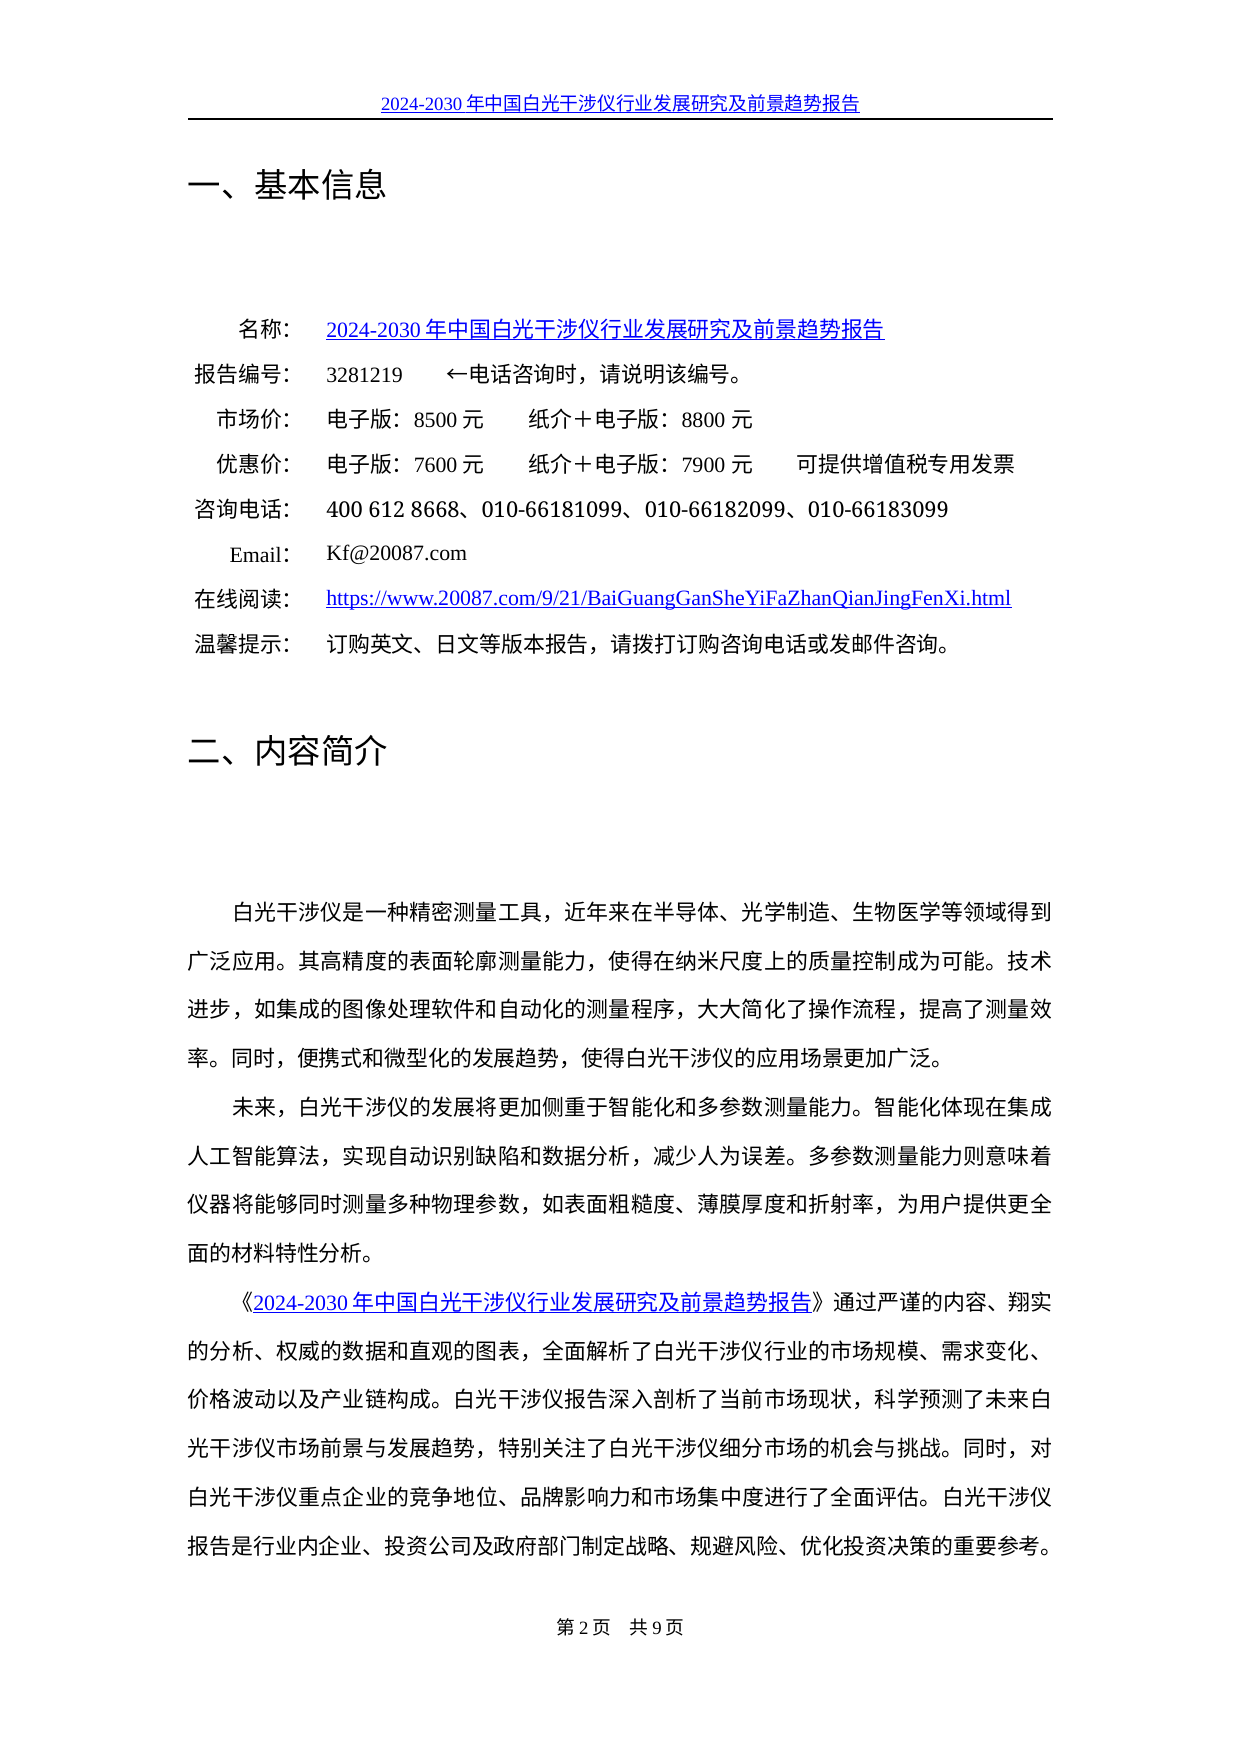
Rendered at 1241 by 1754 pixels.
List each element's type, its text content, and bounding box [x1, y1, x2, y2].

table_header 2024-2030年中国白光干涉仪行业发展研究及前景趋势报告 [315, 312, 1073, 357]
table_cell 在线阅读： [167, 582, 315, 627]
table_cell 优惠价： [167, 447, 315, 492]
table_cell Email： [167, 537, 315, 582]
table_cell Kf@20087.com [315, 537, 1073, 582]
table_cell 报告编号： [167, 357, 315, 402]
table_cell 3281219 ←电话咨询时，请说明该编号。 [315, 357, 1073, 402]
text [187, 894, 1053, 1561]
table_cell 订购英文、日文等版本报告，请拨打订购咨询电话或发邮件咨询。 [315, 627, 1073, 672]
table_cell 温馨提示： [167, 627, 315, 672]
table_cell 电子版：7600 元 纸介＋电子版：7900 元 可提供增值税专用发票 [315, 447, 1073, 492]
table_cell 咨询电话： [167, 492, 315, 537]
table_cell 市场价： [167, 402, 315, 447]
table_cell 400 612 8668、010-66181099、010-66182099、010-66183099 [315, 492, 1073, 537]
table_cell [315, 582, 1073, 627]
table_header 名称： [167, 312, 315, 357]
table_cell 电子版：8500 元 纸介＋电子版：8800 元 [315, 402, 1073, 447]
title 一、基本信息 [187, 150, 1053, 215]
title 二、内容简介 [187, 717, 1053, 782]
